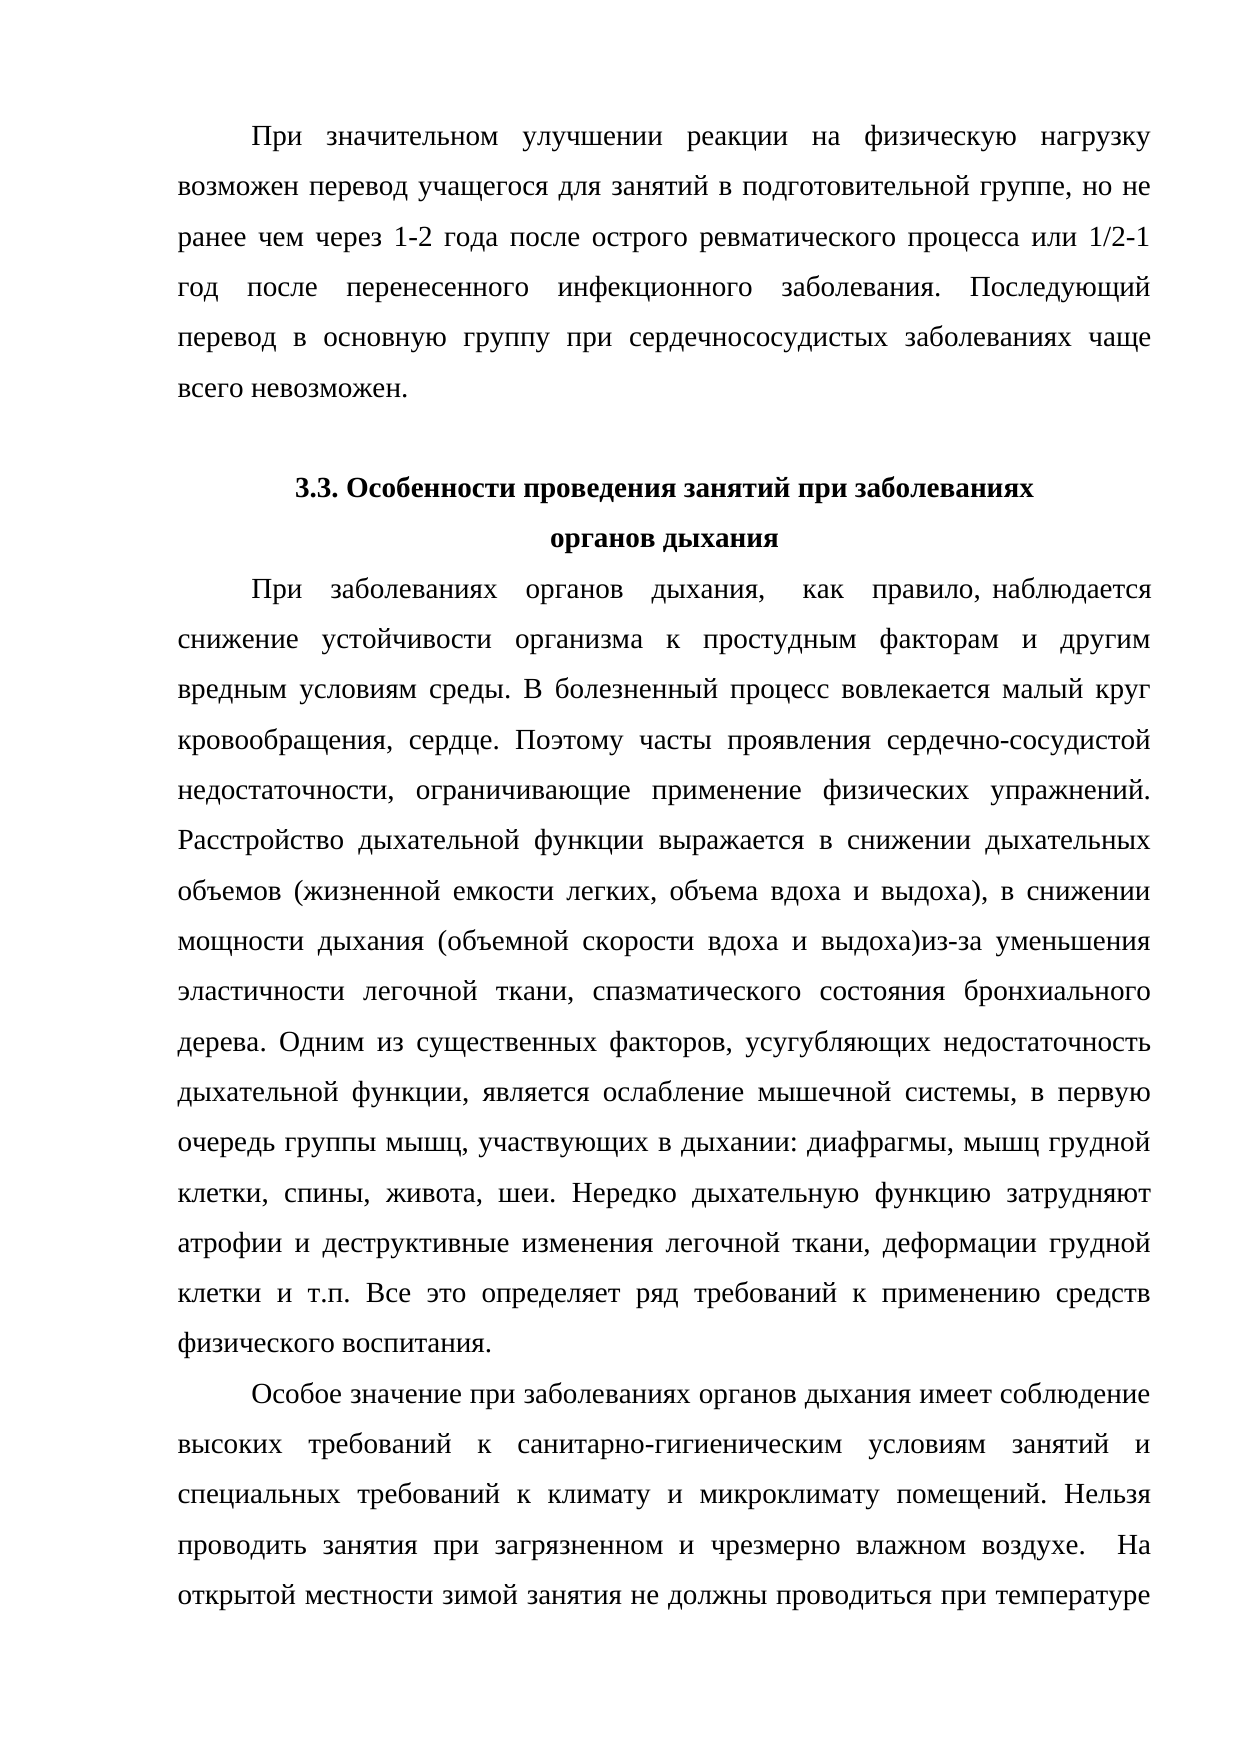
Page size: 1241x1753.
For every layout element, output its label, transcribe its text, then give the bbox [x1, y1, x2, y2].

text 3.3. Особенности проведения занятий при заболеваниях [177, 470, 1152, 504]
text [177, 1376, 1152, 1611]
text органов дыхания [177, 521, 1152, 554]
text При заболеваниях органов дыхания, как правило, наблюдается снижение устойчивости организма к простудным факторам и другим вредным условиям среды. В болезненный процесс вовлекается малый круг кровообращения, сердце. Поэтому часты проявления сердечно-сосудистой недостаточности, ограничивающие применение физических упражнений. Расстройство дыхательной функции выражается в снижении дыхательных объемов (жизненной емкости легких, объема вдоха и выдоха), в снижении мощности дыхания (объемной скорости вдоха и выдоха)из-за уменьшения эластичности легочной ткани, спазматического состояния бронхиального дерева. Одним из существенных факторов, усугубляющих недостаточность дыхательной функции, является ослабление мышечной системы, в первую очередь группы мышц, участвующих в дыхании: диафрагмы, мышц грудной клетки, спины, живота, шеи. Нередко дыхательную функцию затрудняют атрофии и деструктивные изменения легочной ткани, деформации грудной клетки и т.п. Все это определяет ряд требований к применению средств физического воспитания. [177, 571, 1152, 1359]
text При значительном улучшении реакции на физическую нагрузку возможен перевод учащегося для занятий в подготовительной группе, но не ранее чем через 1-2 года после острого ревматического процесса или 1/2-1 год после перенесенного инфекционного заболевания. Последующий перевод в основную группу при сердечнососудистых заболеваниях чаще всего невозможен. [177, 118, 1152, 403]
